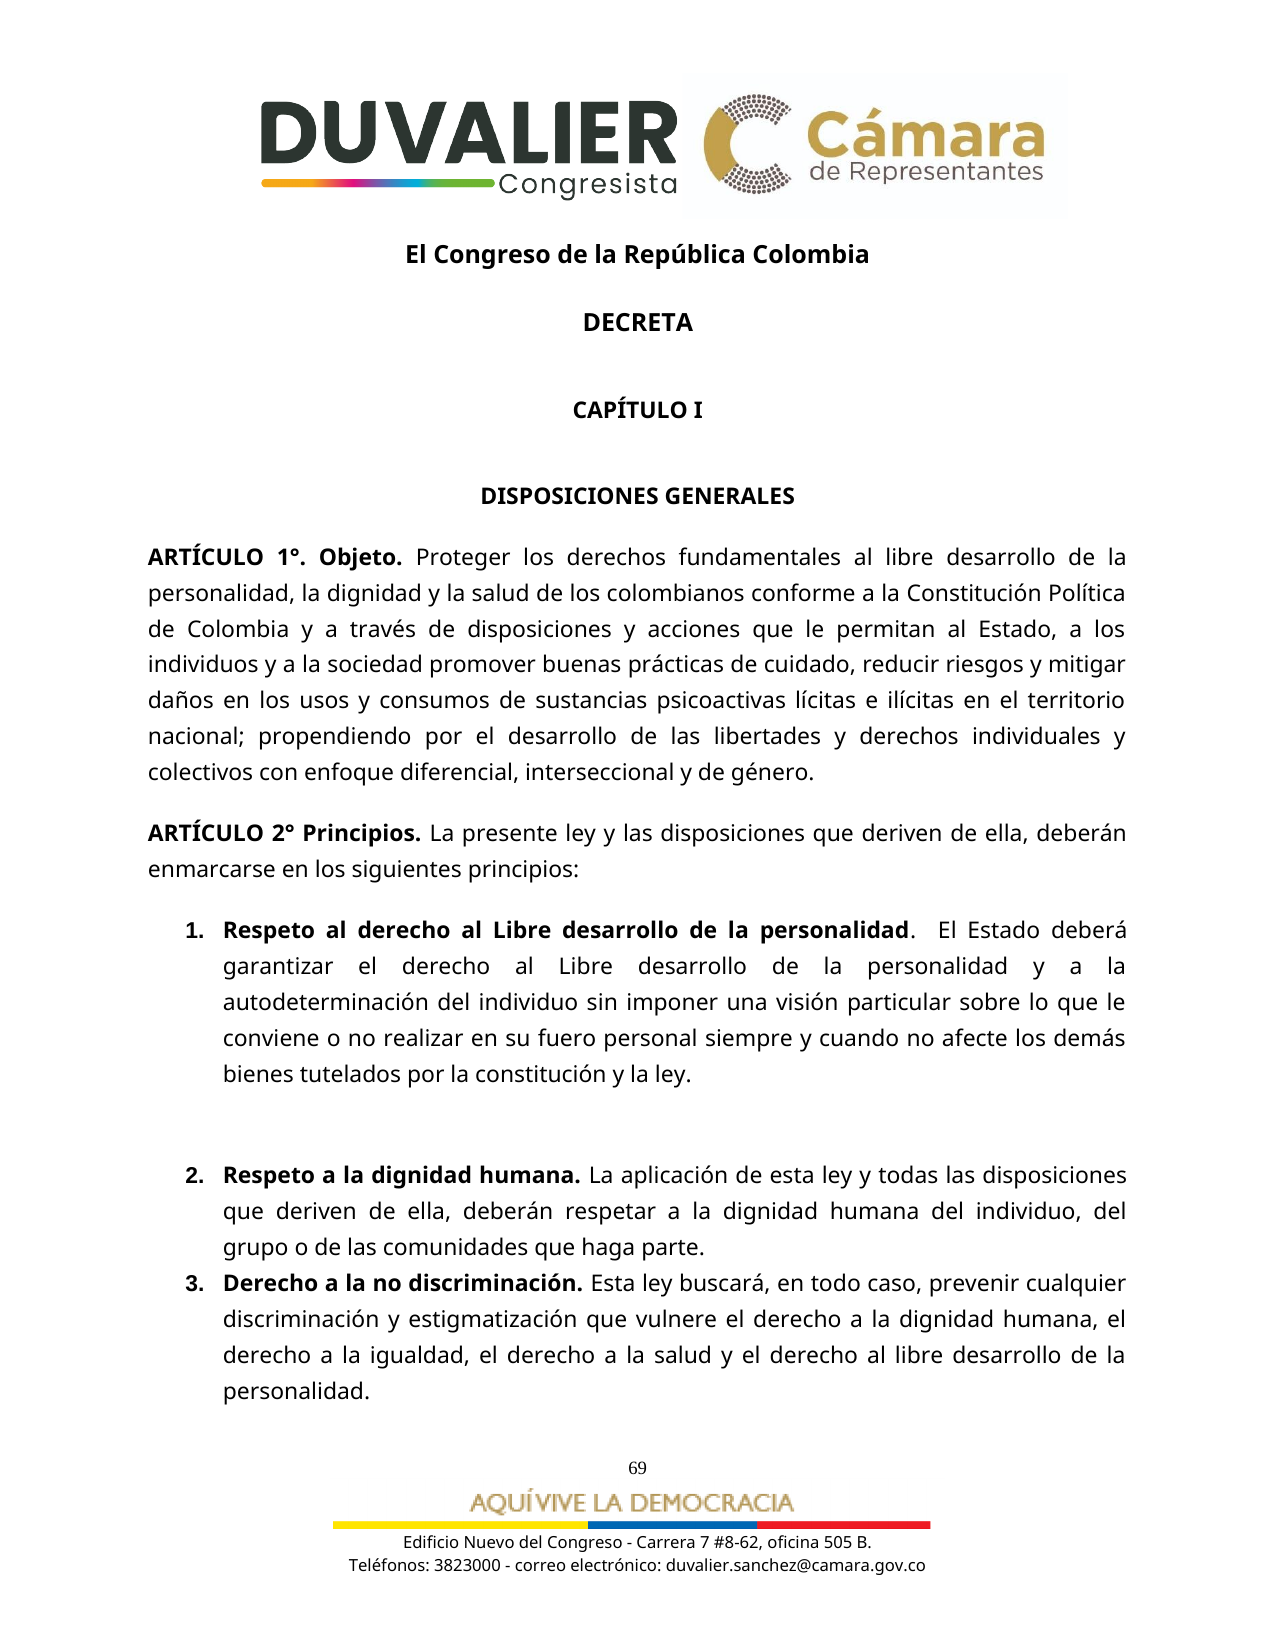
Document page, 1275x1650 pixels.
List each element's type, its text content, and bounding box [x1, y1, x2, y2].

text DECRETA [148, 304, 1127, 339]
subtitle CAPÍTULO I [148, 394, 1127, 425]
picture [241, 60, 1069, 236]
list Derecho a la no discriminación. Esta ley buscará, en todo caso, prevenir cualquier discriminación y estigmatización que vulnere el derecho a la dignidad humana, el derecho a la igualdad, el derecho a la salud y el derecho al libre desarrollo de la personalidad. [185, 1267, 1127, 1406]
text El Congreso de la República Colombia [148, 236, 1127, 270]
text ARTÍCULO 2° Principios. La presente ley y las disposiciones que deriven de ella, deberán enmarcarse en los siguientes principios: [148, 817, 1127, 884]
list Respeto al derecho al Libre desarrollo de la personalidad. El Estado deberá garantizar el derecho al Libre desarrollo de la personalidad y a la autodeterminación del individuo sin imponer una visión particular sobre lo que le conviene o no realizar en su fuero personal siempre y cuando no afecte los demás bienes tutelados por la constitución y la ley. [185, 914, 1127, 1089]
text ARTÍCULO 1°. Objeto. Proteger los derechos fundamentales al libre desarrollo de la personalidad, la dignidad y la salud de los colombianos conforme a la Constitución Política de Colombia y a través de disposiciones y acciones que le permitan al Estado, a los individuos y a la sociedad promover buenas prácticas de cuidado, reducir riesgos y mitigar daños en los usos y consumos de sustancias psicoactivas lícitas e ilícitas en el territorio nacional; propendiendo por el desarrollo de las libertades y derechos individuales y colectivos con enfoque diferencial, interseccional y de género. [148, 541, 1127, 787]
picture [330, 1478, 946, 1531]
subtitle DISPOSICIONES GENERALES [148, 480, 1127, 511]
list Respeto a la dignidad humana. La aplicación de esta ley y todas las disposiciones que deriven de ella, deberán respetar a la dignidad humana del individuo, del grupo o de las comunidades que haga parte. [185, 1159, 1127, 1262]
